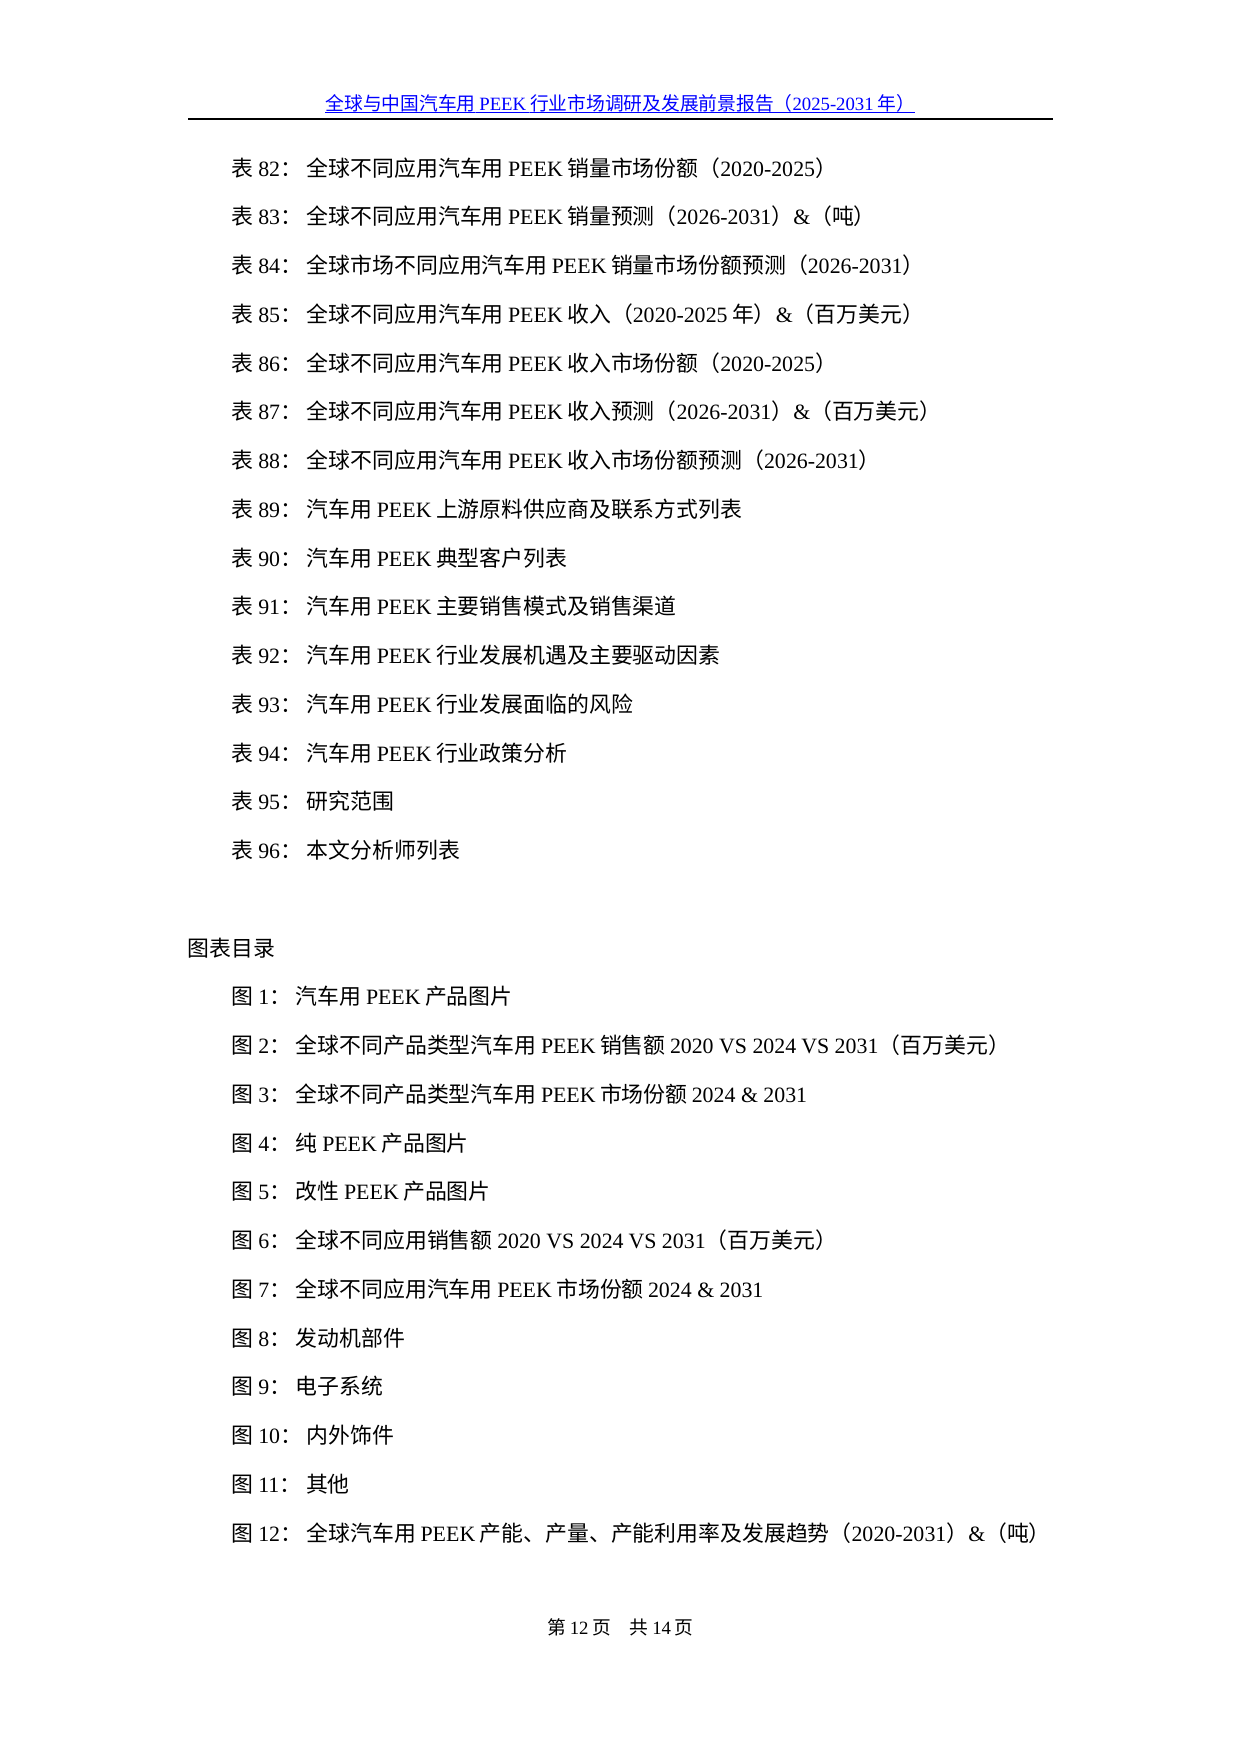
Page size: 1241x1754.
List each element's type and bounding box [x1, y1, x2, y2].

text [187, 150, 1053, 1548]
